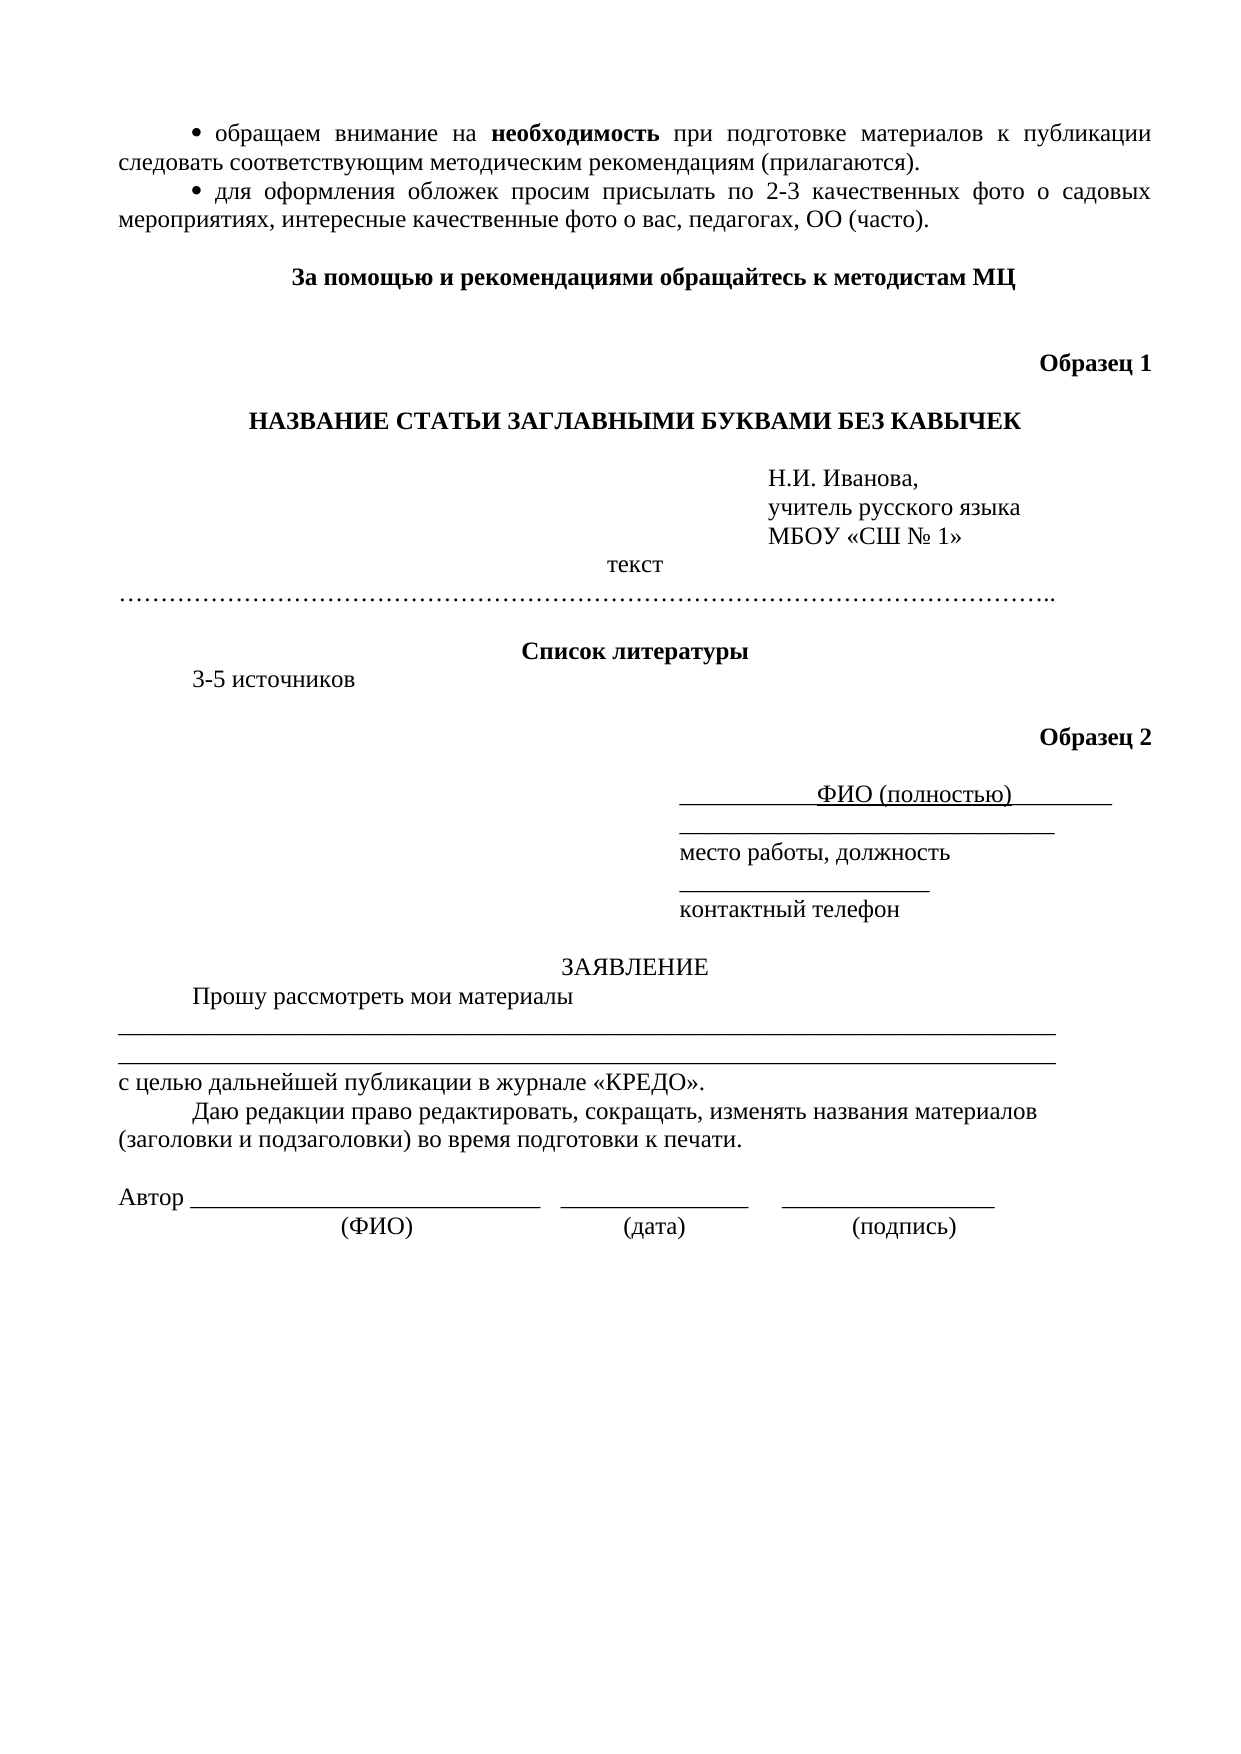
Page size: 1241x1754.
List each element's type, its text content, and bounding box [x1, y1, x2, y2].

text Образец 2 [118, 722, 1152, 751]
text контактный телефон [118, 894, 1152, 923]
text ______________________________ [118, 808, 1152, 837]
text Список литературы [118, 636, 1152, 664]
text Прошу рассмотреть мои материалы ___________________________________________________________________________ [118, 981, 1152, 1038]
text ЗАЯВЛЕНИЕ [118, 952, 1152, 981]
text текст [118, 549, 1152, 578]
text ___________ФИО (полностью)________ [118, 779, 1152, 808]
text 3-5 источников [118, 664, 1152, 693]
text с целью дальнейшей публикации в журнале «КРЕДО». [118, 1067, 1152, 1096]
text Н.И. Иванова, [768, 463, 1152, 492]
text Автор ____________________________ _______________ _________________ [118, 1182, 1152, 1211]
text место работы, должность [118, 837, 1152, 866]
text учитель русского языка [768, 492, 1152, 521]
list обращаем внимание на необходимость при подготовке материалов к публикации следовать соответствующим методическим рекомендациям (прилагаются). [118, 118, 1152, 176]
text МБОУ «СШ № 1» [768, 521, 1152, 549]
text Образец 1 [156, 348, 1152, 377]
text ____________________ [118, 866, 1152, 894]
text ___________________________________________________________________________ [118, 1038, 1152, 1067]
list для оформления обложек просим присылать по 2-3 качественных фото о садовых мероприятиях, интересные качественные фото о вас, педагогах, ОО (часто). [118, 176, 1152, 233]
text Даю редакции право редактировать, сокращать, изменять названия материалов (заголовки и подзаголовки) во время подготовки к печати. [118, 1096, 1152, 1153]
text ………………………………………………………………………………………………….. [118, 578, 1152, 607]
text (ФИО) (дата) (подпись) [192, 1211, 1152, 1239]
text НАЗВАНИЕ СТАТЬИ ЗАГЛАВНЫМИ БУКВАМИ БЕЗ КАВЫЧЕК [118, 406, 1152, 434]
text За помощью и рекомендациями обращайтесь к методистам МЦ [156, 262, 1152, 291]
